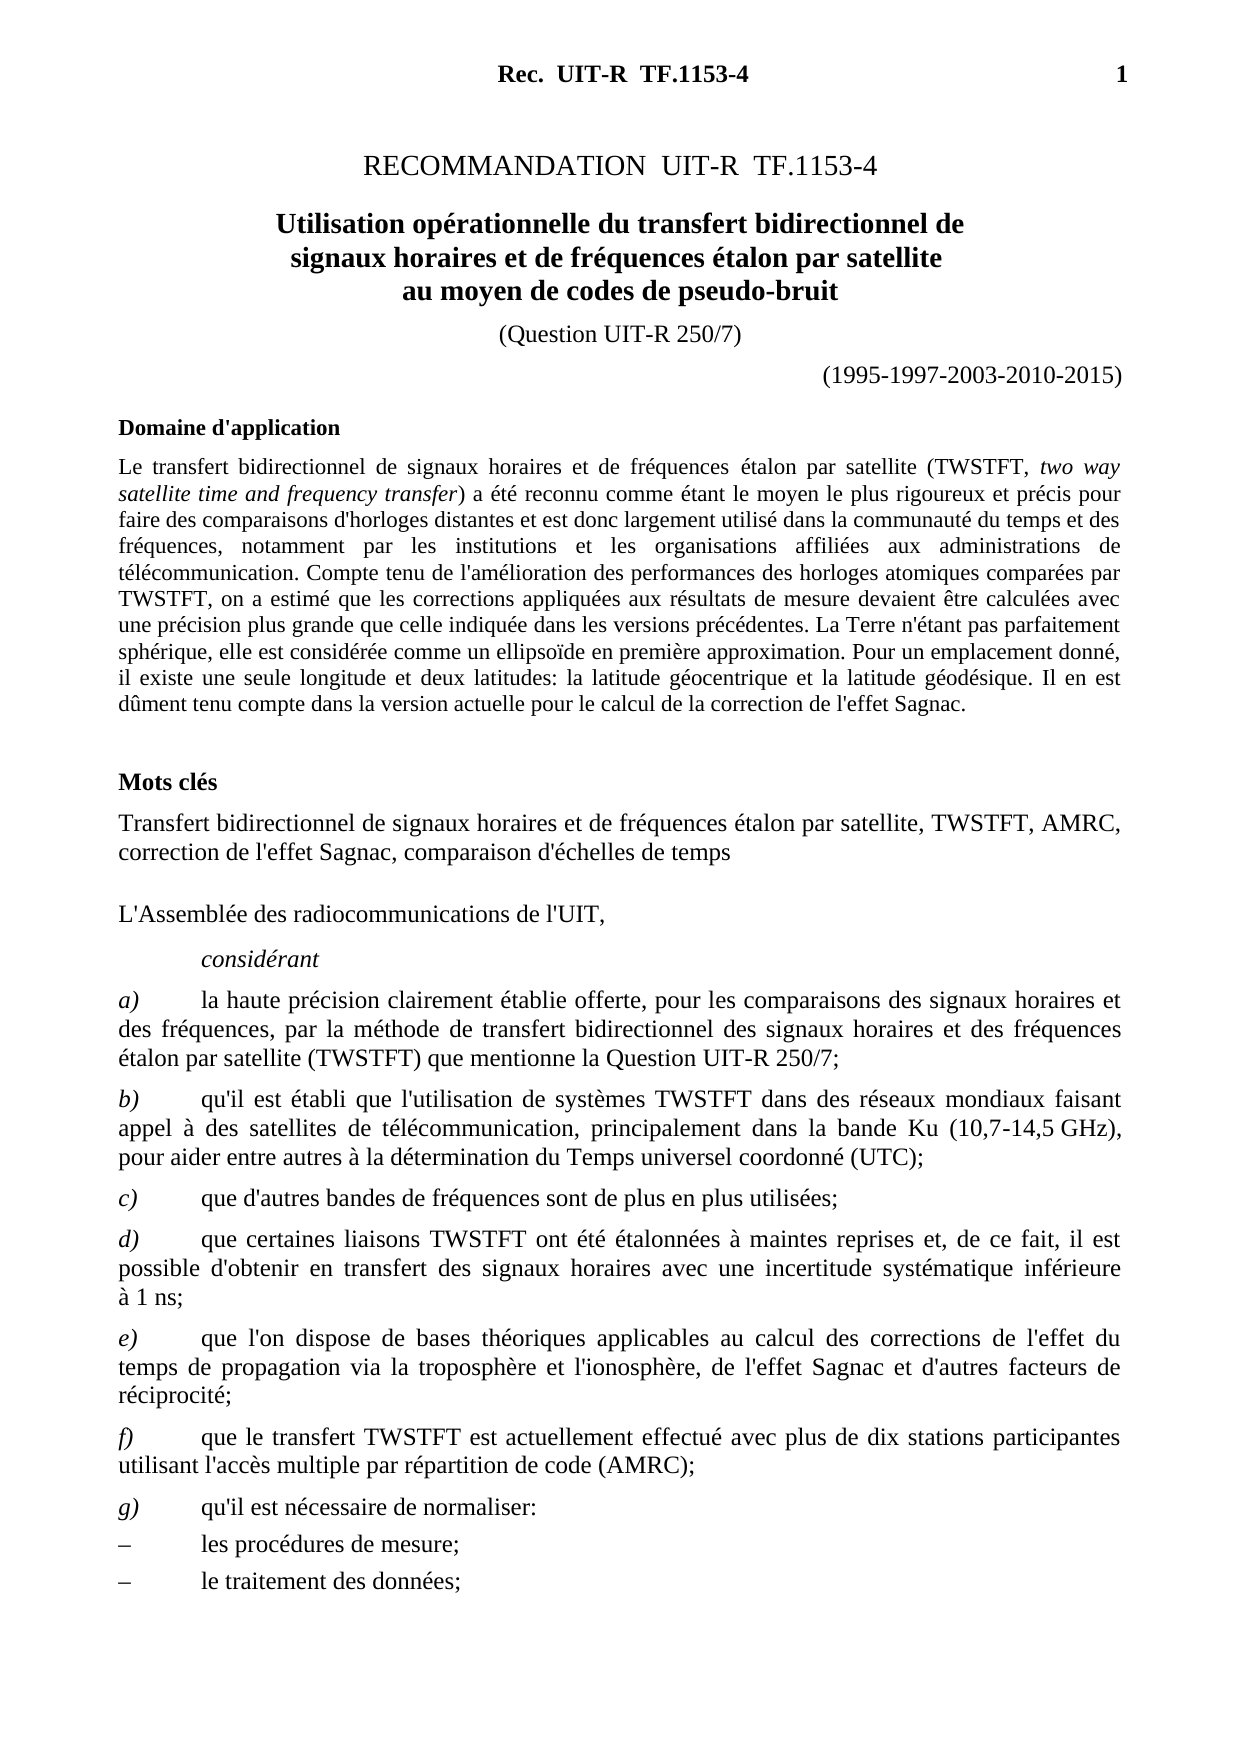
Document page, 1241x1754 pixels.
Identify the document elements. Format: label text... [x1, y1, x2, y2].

title L'Assemblée des radiocommunications de l'UIT, [118, 899, 1122, 928]
text Le transfert bidirectionnel de signaux horaires et de fréquences étalon par satellite (TWSTFT, two way satellite time and frequency transfer) a été reconnu comme étant le moyen le plus rigoureux et précis pour faire des comparaisons d'horloges distantes et est donc largement utilisé dans la communauté du temps et des fréquences, notamment par les institutions et les organisations affiliées aux administrations de télécommunication. Compte tenu de l'amélioration des performances des horloges atomiques comparées par TWSTFT, on a estimé que les corrections appliquées aux résultats de mesure devaient être calculées avec une précision plus grande que celle indiquée dans les versions précédentes. La Terre n'étant pas parfaitement sphérique, elle est considérée comme un ellipsoïde en première approximation. Pour un emplacement donné, il existe une seule longitude et deux latitudes: la latitude géocentrique et la latitude géodésique. Il en est dûment tenu compte dans la version actuelle pour le calcul de la correction de l'effet Sagnac. [118, 453, 1122, 717]
text – le traitement des données; [118, 1566, 1122, 1595]
subtitle Mots clés [118, 767, 1122, 796]
text c) que d'autres bandes de fréquences sont de plus en plus utilisées; [118, 1183, 1122, 1212]
text (Question UIT-R 250/7) [118, 319, 1122, 348]
text (1995-1997-2003-2010-2015) [118, 361, 1122, 389]
text f) que le transfert TWSTFT est actuellement effectué avec plus de dix stations participantes utilisant l'accès multiple par répartition de code (AMRC); [118, 1422, 1122, 1479]
title Utilisation opérationnelle du transfert bidirectionnel de signaux horaires et de fréquences étalon par satellite au moyen de codes de pseudo-bruit [118, 206, 1122, 307]
text Transfert bidirectionnel de signaux horaires et de fréquences étalon par satellite, TWSTFT, AMRC, correction de l'effet Sagnac, comparaison d'échelles de temps [118, 808, 1122, 866]
text b) qu'il est établi que l'utilisation de systèmes TWSTFT dans des réseaux mondiaux faisant appel à des satellites de télécommunication, principalement dans la bande Ku (10,7-14,5 GHz), pour aider entre autres à la détermination du Temps universel coordonné (UTC); [118, 1084, 1122, 1171]
text d) que certaines liaisons TWSTFT ont été étalonnées à maintes reprises et, de ce fait, il est possible d'obtenir en transfert des signaux horaires avec une incertitude systématique inférieure à 1 ns; [118, 1224, 1122, 1311]
text g) qu'il est nécessaire de normaliser: [118, 1492, 1122, 1521]
text RECOMMANDATION UIT-R TF.1153-4 [118, 148, 1122, 181]
text considérant [201, 944, 1122, 973]
text – les procédures de mesure; [118, 1529, 1122, 1558]
subtitle Domaine d'application [118, 414, 1122, 441]
text a) la haute précision clairement établie offerte, pour les comparaisons des signaux horaires et des fréquences, par la méthode de transfert bidirectionnel des signaux horaires et des fréquences étalon par satellite (TWSTFT) que mentionne la Question UIT-R 250/7; [118, 986, 1122, 1072]
text e) que l'on dispose de bases théoriques applicables au calcul des corrections de l'effet du temps de propagation via la troposphère et l'ionosphère, de l'effet Sagnac et d'autres facteurs de réciprocité; [118, 1323, 1122, 1409]
